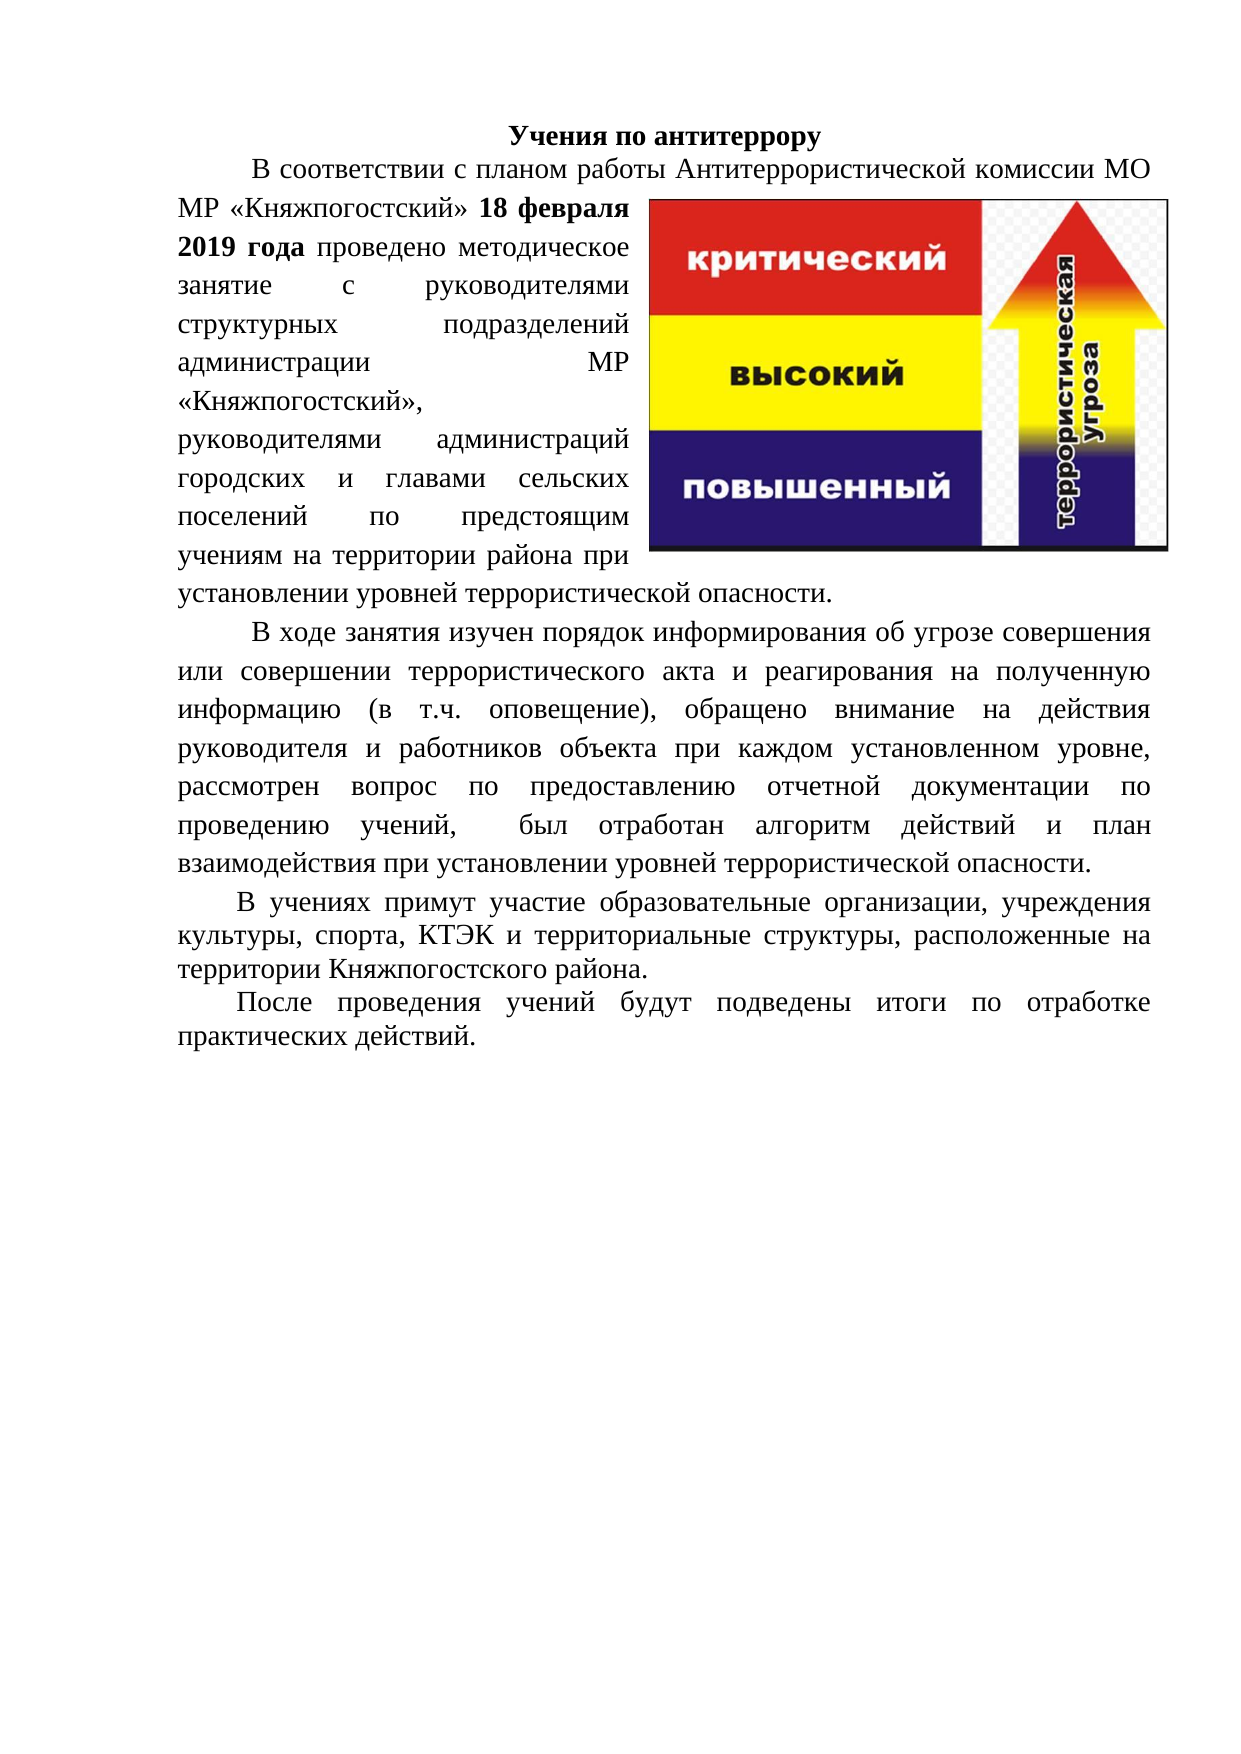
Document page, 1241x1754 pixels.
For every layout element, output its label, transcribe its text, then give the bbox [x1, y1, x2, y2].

picture [648, 198, 1169, 552]
text После проведения учений будут подведены итоги по отработке практических действий. [177, 984, 1152, 1052]
text В учениях примут участие образовательные организации, учреждения культуры, спорта, КТЭК и территориальные структуры, расположенные на территории Княжпогостского района. [177, 884, 1152, 984]
text В ходе занятия изучен порядок информирования об угрозе совершения или совершении террористического акта и реагирования на полученную информацию (в т.ч. оповещение), обращено внимание на действия руководителя и работников объекта при каждом установленном уровне, рассмотрен вопрос по предоставлению отчетной документации по проведению учений, был отработан алгоритм действий и план взаимодействия при установлении уровней террористической опасности. [177, 614, 1152, 879]
text Учения по антитеррору [177, 118, 1152, 152]
